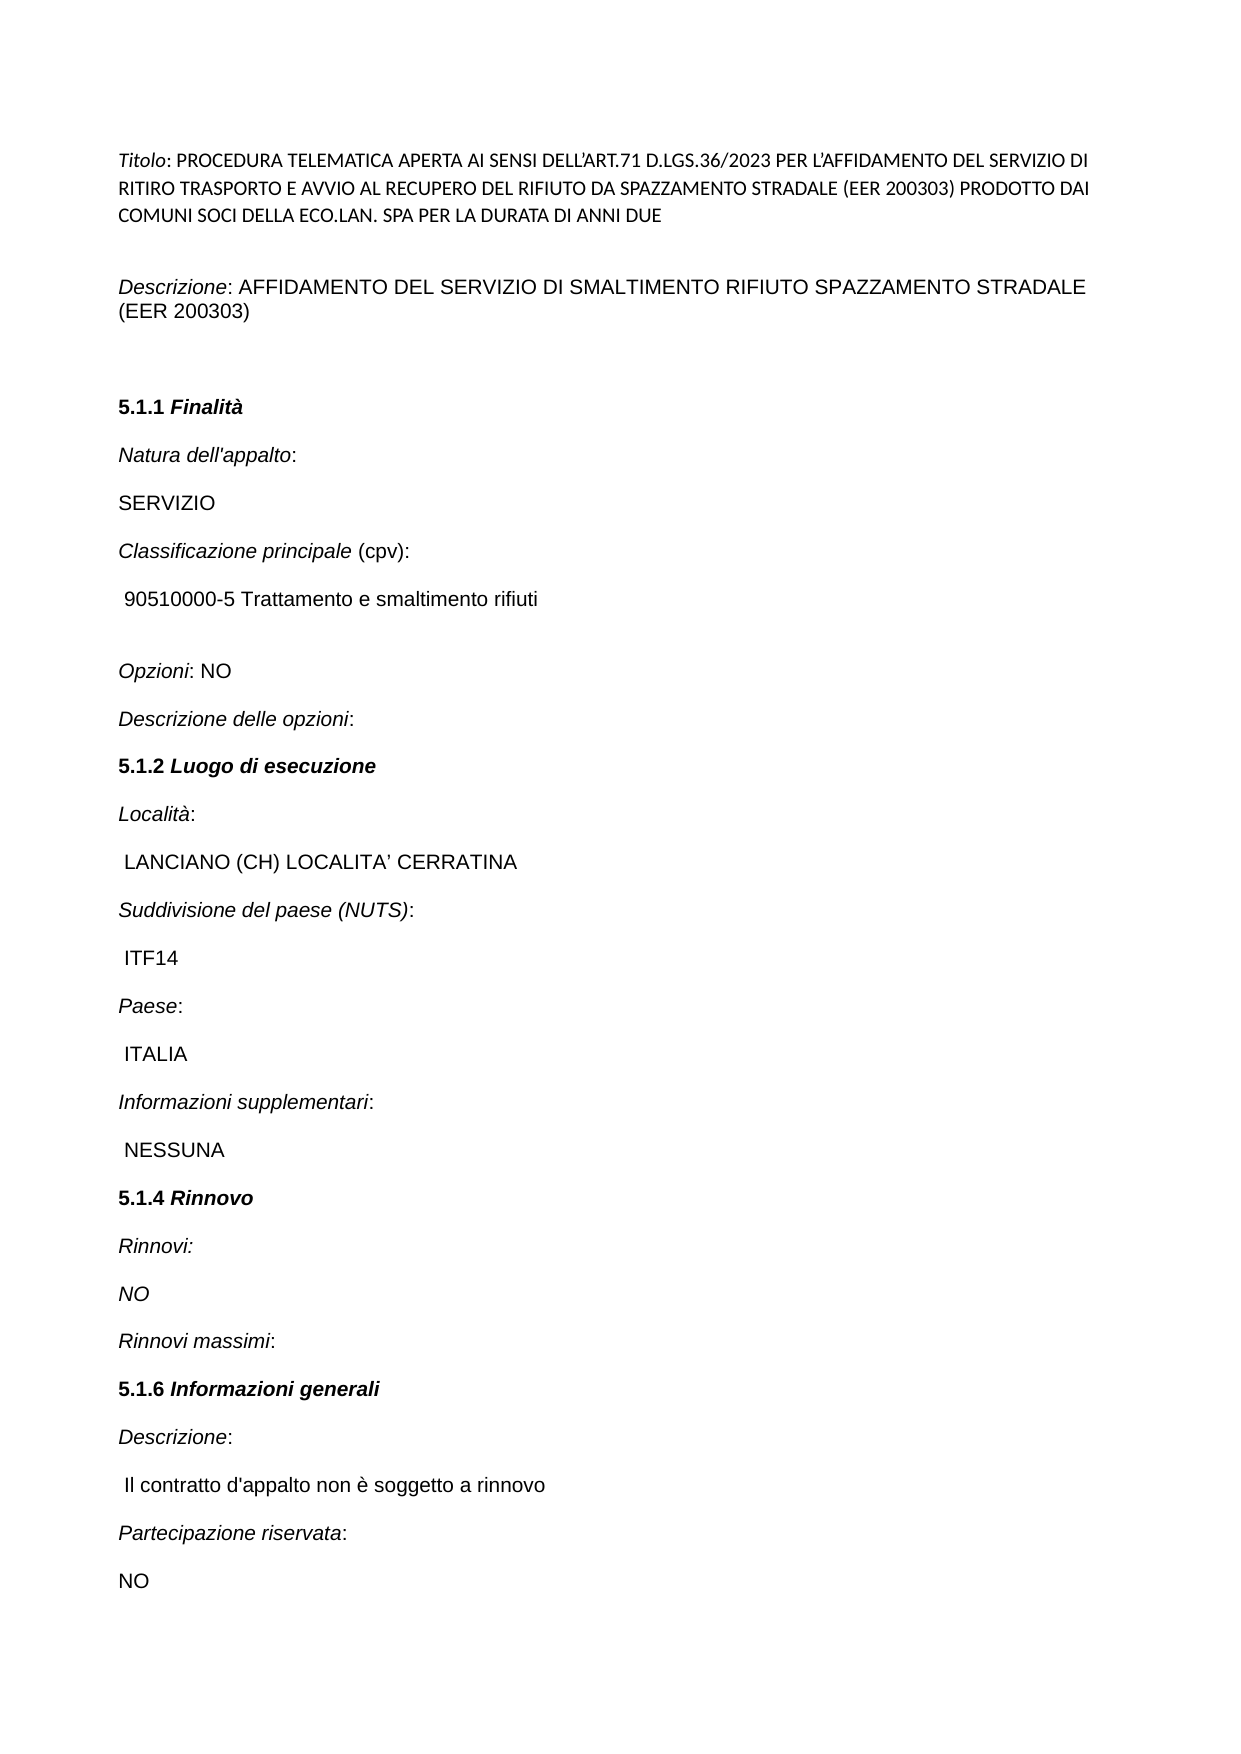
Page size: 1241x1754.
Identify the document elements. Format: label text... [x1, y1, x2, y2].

text Rinnovi massimi: [118, 1329, 1122, 1353]
text Località: [118, 802, 1122, 826]
text Descrizione: AFFIDAMENTO DEL SERVIZIO DI SMALTIMENTO RIFIUTO SPAZZAMENTO STRADALE (EER 200303) [118, 275, 1122, 323]
text Il contratto d'appalto non è soggetto a rinnovo [118, 1473, 1122, 1497]
text Classificazione principale (cpv): [118, 539, 1122, 563]
text Partecipazione riservata: [118, 1521, 1122, 1545]
text 90510000-5 Trattamento e smaltimento rifiuti [118, 587, 1122, 611]
text NO [118, 1281, 1122, 1305]
text 5.1.4 Rinnovo [118, 1186, 1122, 1209]
text Natura dell'appalto: [118, 443, 1122, 467]
text Descrizione: [118, 1425, 1122, 1449]
text Informazioni supplementari: [118, 1090, 1122, 1114]
text NESSUNA [118, 1138, 1122, 1162]
text SERVIZIO [118, 491, 1122, 515]
text LANCIANO (CH) LOCALITA’ CERRATINA [118, 850, 1122, 874]
text Opzioni: NO [118, 658, 1122, 682]
text Suddivisione del paese (NUTS): [118, 898, 1122, 922]
text Titolo: PROCEDURA TELEMATICA APERTA AI SENSI DELL’ART.71 D.LGS.36/2023 PER L’AFFIDAMENTO DEL SERVIZIO DI RITIRO TRASPORTO E AVVIO AL RECUPERO DEL RIFIUTO DA SPAZZAMENTO STRADALE (EER 200303) PRODOTTO DAI COMUNI SOCI DELLA ECO.LAN. SPA PER LA DURATA DI ANNI DUE [118, 148, 1122, 228]
text Paese: [118, 994, 1122, 1018]
text ITF14 [118, 946, 1122, 970]
text NO [118, 1569, 1122, 1593]
text 5.1.6 Informazioni generali [118, 1377, 1122, 1401]
text 5.1.1 Finalità [118, 395, 1122, 419]
text Rinnovi: [118, 1233, 1122, 1257]
text 5.1.2 Luogo di esecuzione [118, 754, 1122, 778]
text ITALIA [118, 1042, 1122, 1066]
text Descrizione delle opzioni: [118, 706, 1122, 730]
